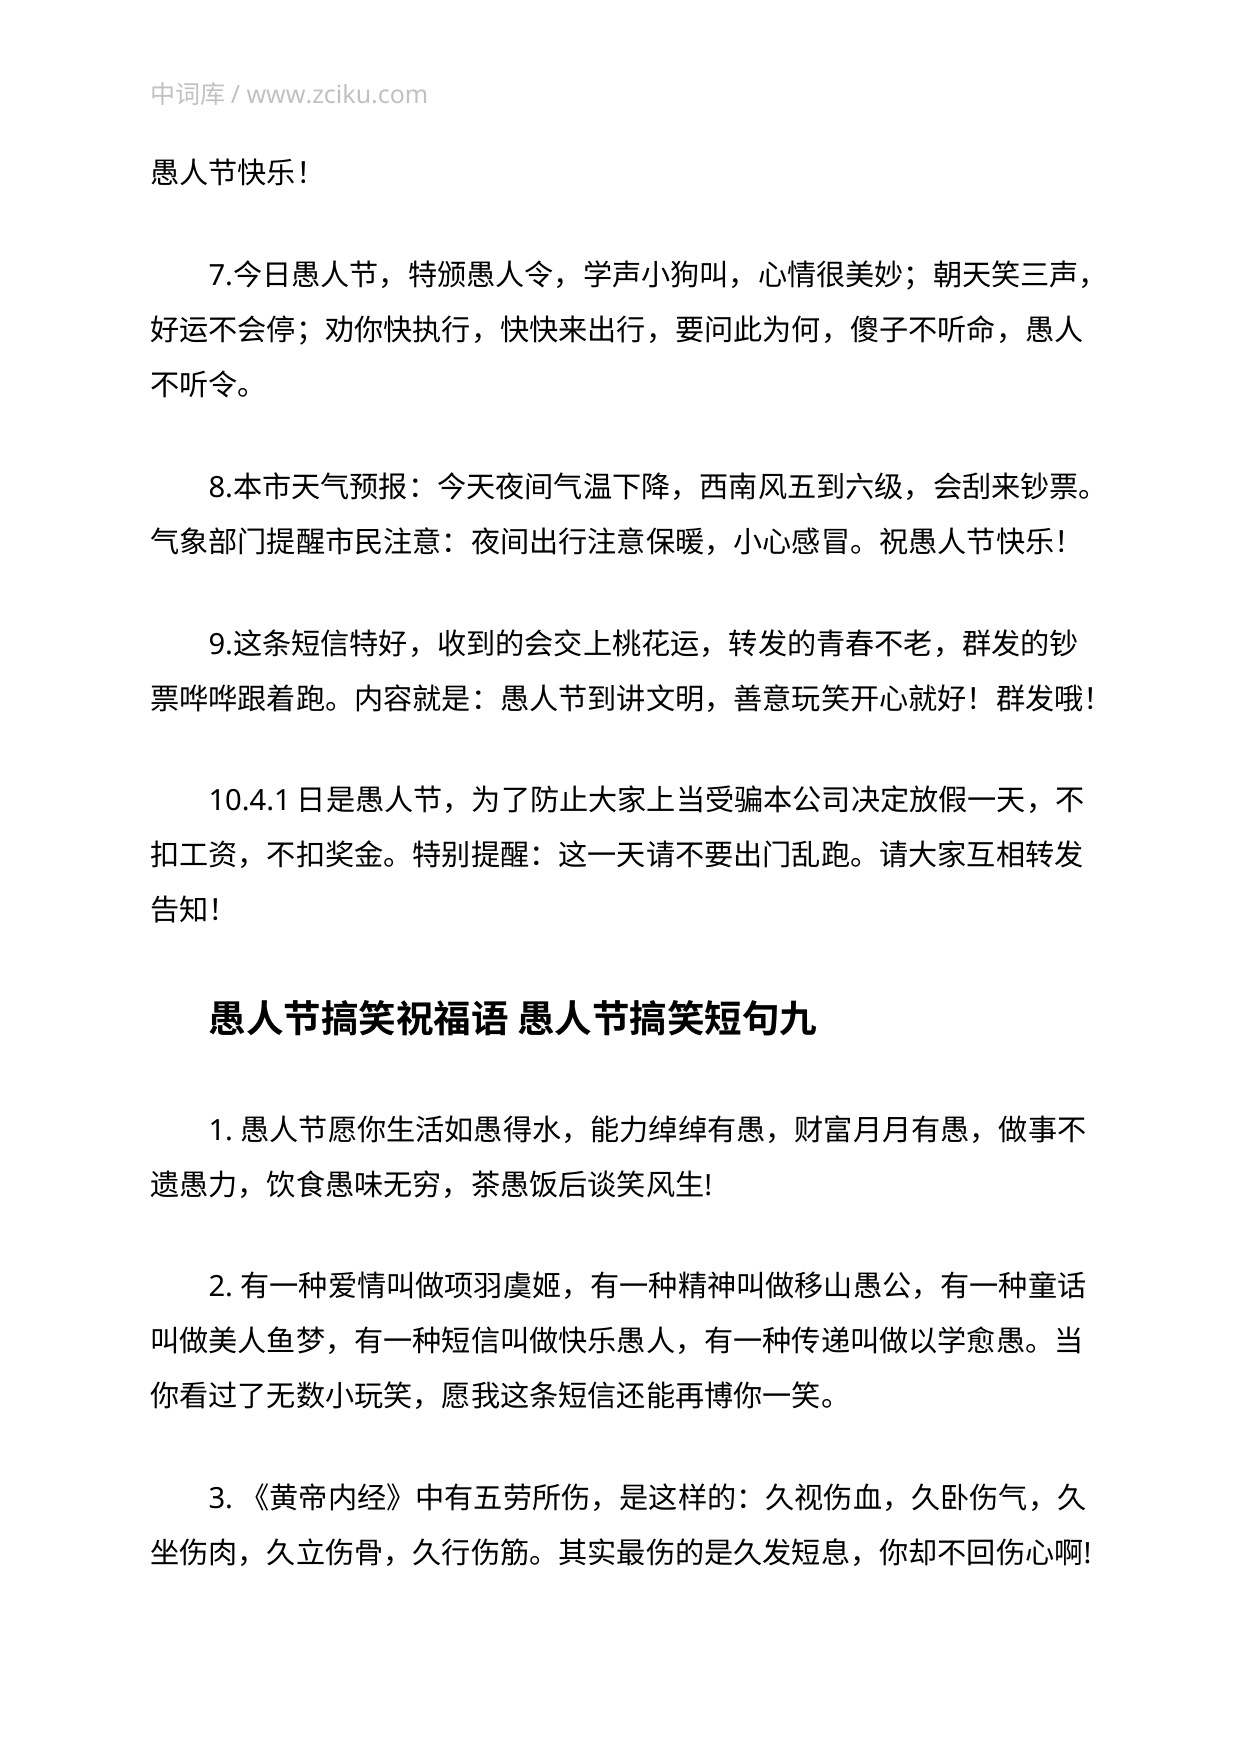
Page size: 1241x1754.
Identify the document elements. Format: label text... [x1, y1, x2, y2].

text 3. 《黄帝内经》中有五劳所伤，是这样的：久视伤血，久卧伤气，久坐伤肉，久立伤骨，久行伤筋。其实最伤的是久发短息，你却不回伤心啊! [150, 1475, 1090, 1572]
text 2. 有一种爱情叫做项羽虞姬，有一种精神叫做移山愚公，有一种童话叫做美人鱼梦，有一种短信叫做快乐愚人，有一种传递叫做以学愈愚。当你看过了无数小玩笑，愿我这条短信还能再博你一笑。 [150, 1263, 1090, 1415]
text 7.今日愚人节，特颁愚人令，学声小狗叫，心情很美妙；朝天笑三声，好运不会停；劝你快执行，快快来出行，要问此为何，傻子不听命，愚人不听令。 [150, 252, 1090, 404]
text 8.本市天气预报：今天夜间气温下降，西南风五到六级，会刮来钞票。气象部门提醒市民注意：夜间出行注意保暖，小心感冒。祝愚人节快乐！ [150, 463, 1090, 561]
text 1. 愚人节愿你生活如愚得水，能力绰绰有愚，财富月月有愚，做事不遗愚力，饮食愚味无穷，茶愚饭后谈笑风生! [150, 1106, 1090, 1203]
text 10.4.1日是愚人节，为了防止大家上当受骗本公司决定放假一天，不扣工资，不扣奖金。特别提醒：这一天请不要出门乱跑。请大家互相转发告知！ [150, 777, 1090, 929]
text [150, 150, 1090, 192]
text 9.这条短信特好，收到的会交上桃花运，转发的青春不老，群发的钞票哗哗跟着跑。内容就是：愚人节到讲文明，善意玩笑开心就好！群发哦！ [150, 620, 1090, 717]
text 愚人节搞笑祝福语 愚人节搞笑短句九 [150, 989, 1090, 1043]
